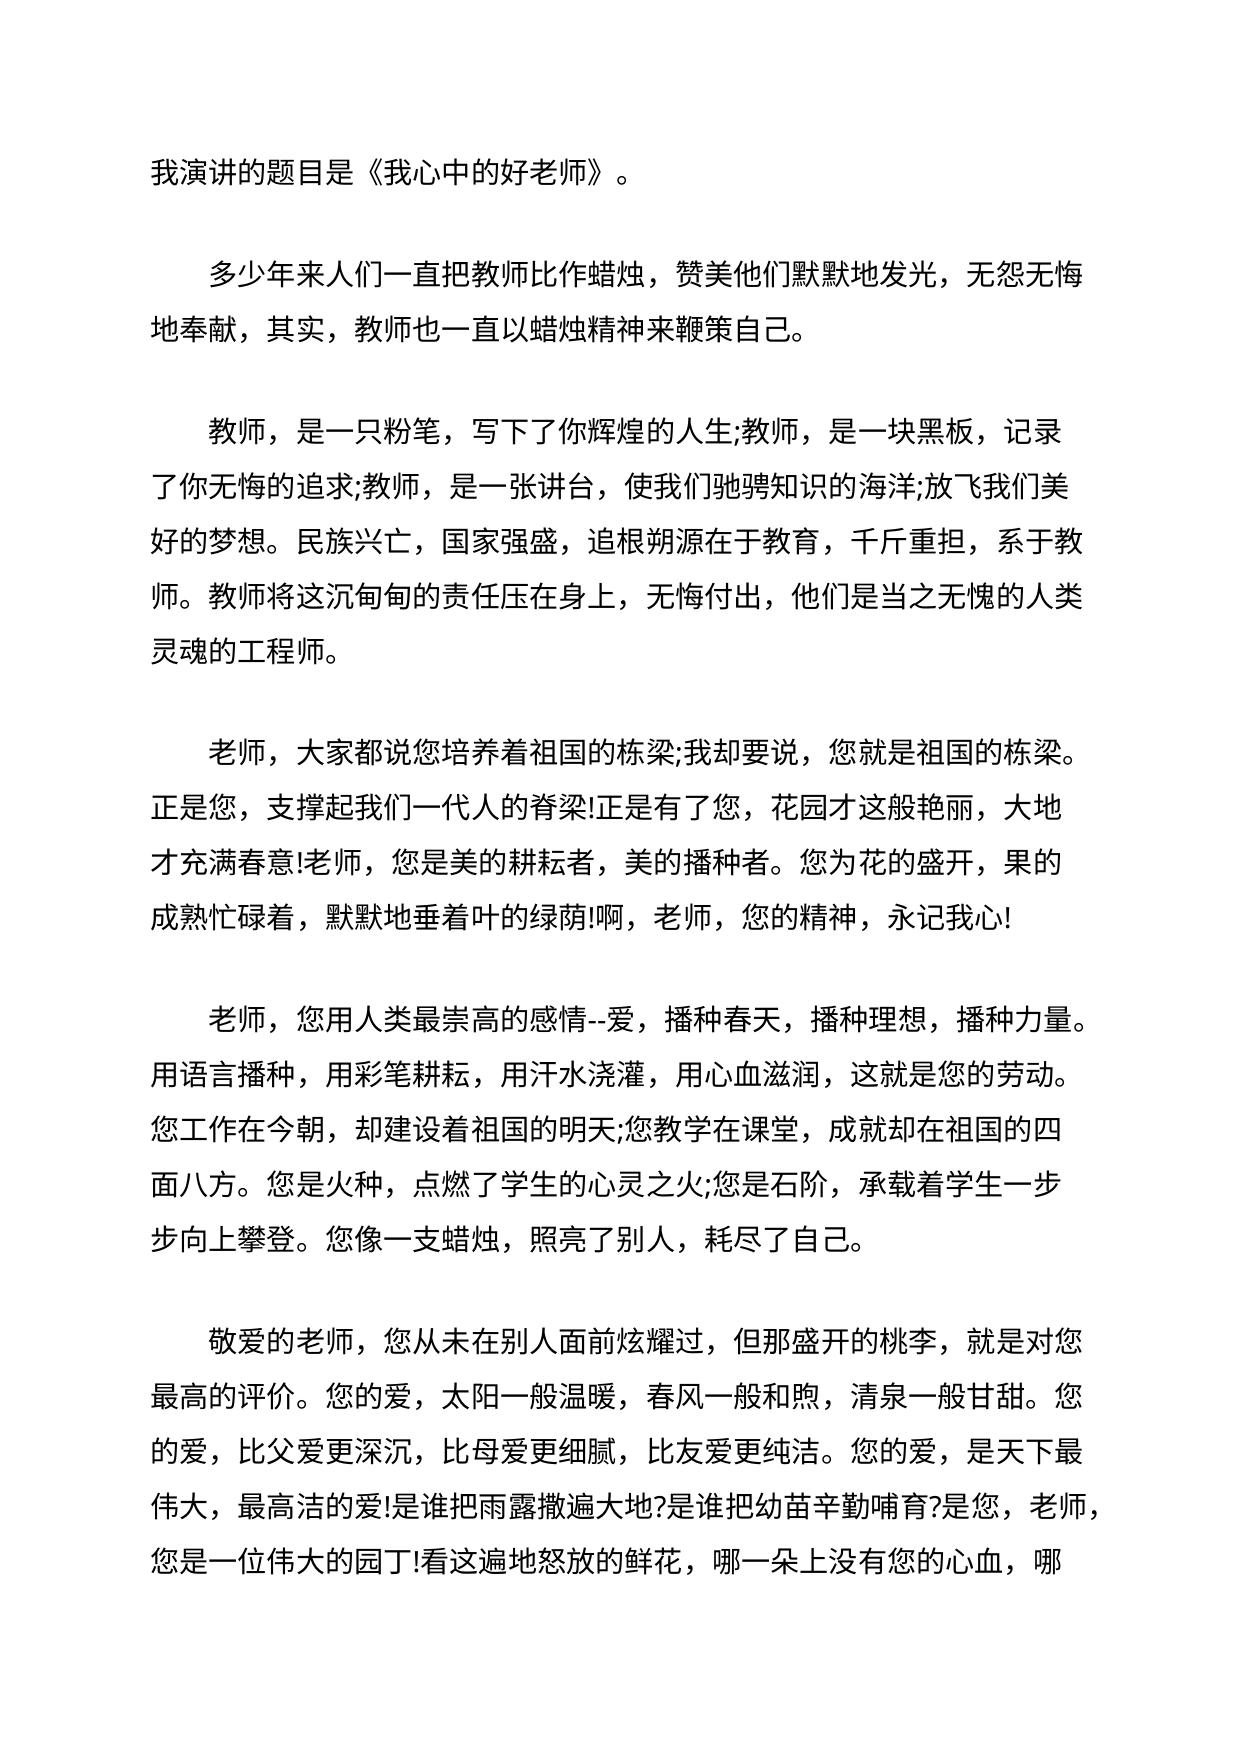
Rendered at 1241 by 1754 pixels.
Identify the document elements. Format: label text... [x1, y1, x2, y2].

text 老师，大家都说您培养着祖国的栋梁;我却要说，您就是祖国的栋梁。正是您，支撑起我们一代人的脊梁!正是有了您，花园才这般艳丽，大地才充满春意!老师，您是美的耕耘者，美的播种者。您为花的盛开，果的成熟忙碌着，默默地垂着叶的绿荫!啊，老师，您的精神，永记我心! [150, 730, 1090, 937]
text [150, 150, 1090, 192]
text 老师，您用人类最崇高的感情--爱，播种春天，播种理想，播种力量。用语言播种，用彩笔耕耘，用汗水浇灌，用心血滋润，这就是您的劳动。您工作在今朝，却建设着祖国的明天;您教学在课堂，成就却在祖国的四面八方。您是火种，点燃了学生的心灵之火;您是石阶，承载着学生一步步向上攀登。您像一支蜡烛，照亮了别人，耗尽了自己。 [150, 997, 1090, 1259]
text 教师，是一只粉笔，写下了你辉煌的人生;教师，是一块黑板，记录了你无悔的追求;教师，是一张讲台，使我们驰骋知识的海洋;放飞我们美好的梦想。民族兴亡，国家强盛，追根朔源在于教育，千斤重担，系于教师。教师将这沉甸甸的责任压在身上，无悔付出，他们是当之无愧的人类灵魂的工程师。 [150, 408, 1090, 671]
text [150, 1319, 1090, 1581]
text 多少年来人们一直把教师比作蜡烛，赞美他们默默地发光，无怨无悔地奉献，其实，教师也一直以蜡烛精神来鞭策自己。 [150, 252, 1090, 349]
